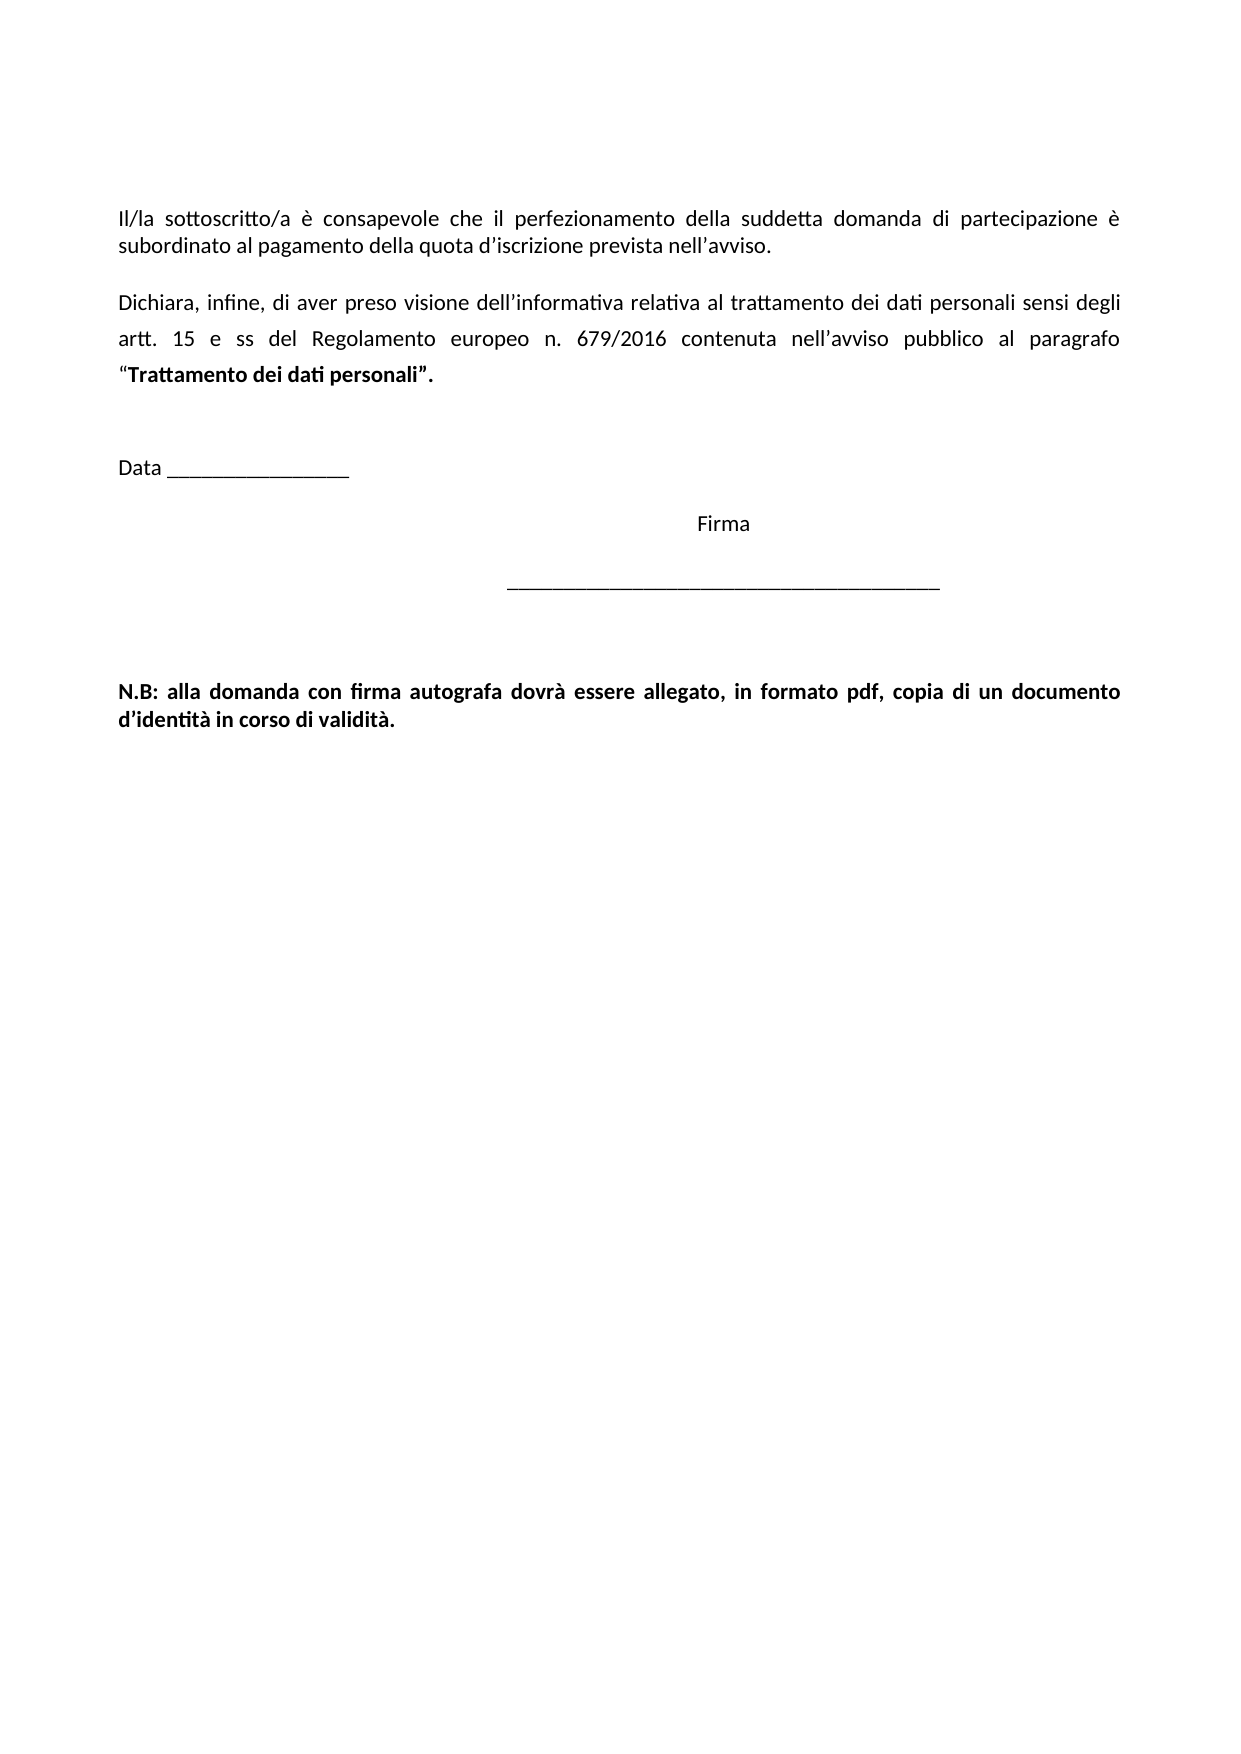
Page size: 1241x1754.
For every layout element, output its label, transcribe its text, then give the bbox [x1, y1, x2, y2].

text ______________________________________ [118, 565, 1122, 593]
text Firma [118, 509, 1122, 537]
text Data ________________ [118, 453, 1122, 481]
text Il/la sottoscritto/a è consapevole che il perfezionamento della suddetta domanda di partecipazione è subordinato al pagamento della quota d’iscrizione prevista nell’avviso. [118, 204, 1122, 260]
text Dichiara, infine, di aver preso visione dell’informativa relativa al trattamento dei dati personali sensi degli artt. 15 e ss del Regolamento europeo n. 679/2016 contenuta nell’avviso pubblico al paragrafo “Trattamento dei dati personali”. [118, 288, 1122, 388]
text N.B: alla domanda con firma autografa dovrà essere allegato, in formato pdf, copia di un documento d’identità in corso di validità. [118, 677, 1122, 733]
